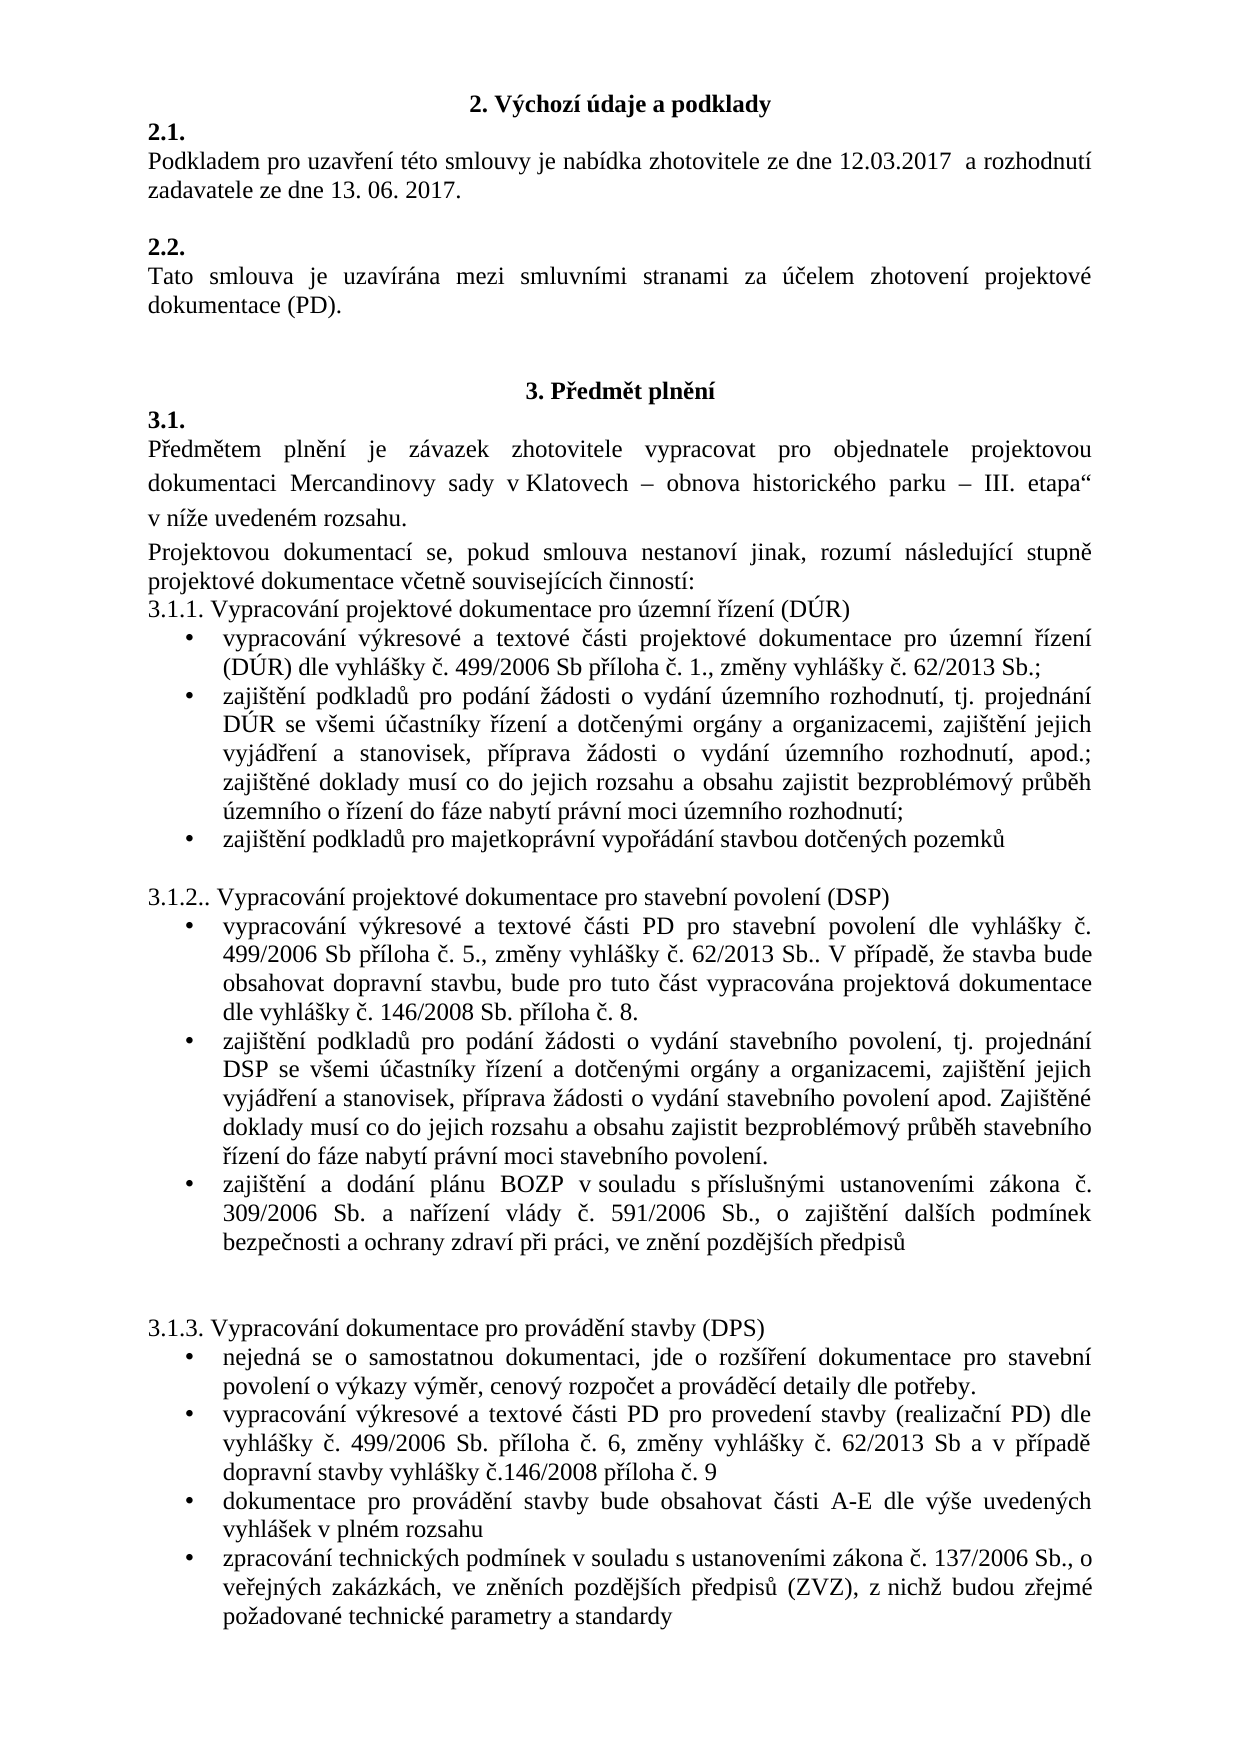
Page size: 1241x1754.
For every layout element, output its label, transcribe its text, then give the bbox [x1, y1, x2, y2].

text 3.1.3. Vypracování dokumentace pro provádění stavby (DPS) [148, 1313, 1092, 1342]
list zajištění podkladů pro majetkoprávní vypořádání stavbou dotčených pozemků [185, 824, 1092, 853]
list zpracování technických podmínek v souladu s ustanoveními zákona č. 137/2006 Sb., o veřejných zakázkách, ve zněních pozdějších předpisů (ZVZ), z nichž budou zřejmé požadované technické parametry a standardy [185, 1543, 1092, 1629]
list nejedná se o samostatnou dokumentaci, jde o rozšíření dokumentace pro stavební povolení o výkazy výměr, cenový rozpočet a prováděcí detaily dle potřeby. [185, 1342, 1092, 1399]
text 3.1. [148, 405, 1092, 434]
list vypracování výkresové a textové části PD pro stavební povolení dle vyhlášky č. 499/2006 Sb příloha č. 5., změny vyhlášky č. 62/2013 Sb.. V případě, že stavba bude obsahovat dopravní stavbu, bude pro tuto část vypracována projektová dokumentace dle vyhlášky č. 146/2008 Sb. příloha č. 8. [185, 911, 1092, 1026]
text 2. Výchozí údaje a podklady [148, 89, 1092, 117]
text 2.1. [148, 117, 1092, 146]
text Podkladem pro uzavření této smlouvy je nabídka zhotovitele ze dne 12.03.2017 a rozhodnutí zadavatele ze dne 13. 06. 2017. [148, 146, 1092, 204]
text Tato smlouva je uzavírána mezi smluvními stranami za účelem zhotovení projektové dokumentace (PD). [148, 261, 1092, 319]
list dokumentace pro provádění stavby bude obsahovat části A-E dle výše uvedených vyhlášek v plném rozsahu [185, 1486, 1092, 1543]
text 2.2. [148, 232, 1092, 261]
list zajištění podkladů pro podání žádosti o vydání územního rozhodnutí, tj. projednání DÚR se všemi účastníky řízení a dotčenými orgány a organizacemi, zajištění jejich vyjádření a stanovisek, příprava žádosti o vydání územního rozhodnutí, apod.; zajištěné doklady musí co do jejich rozsahu a obsahu zajistit bezproblémový průběh územního o řízení do fáze nabytí právní moci územního rozhodnutí; [185, 681, 1092, 824]
text 3.1.1. Vypracování projektové dokumentace pro územní řízení (DÚR) [148, 594, 1092, 623]
list vypracování výkresové a textové části projektové dokumentace pro územní řízení (DÚR) dle vyhlášky č. 499/2006 Sb příloha č. 1., změny vyhlášky č. 62/2013 Sb.; [185, 623, 1092, 681]
list zajištění a dodání plánu BOZP v souladu s příslušnými ustanoveními zákona č. 309/2006 Sb. a nařízení vlády č. 591/2006 Sb., o zajištění dalších podmínek bezpečnosti a ochrany zdraví při práci, ve znění pozdějších předpisů [185, 1169, 1092, 1256]
text 3. Předmět plnění [148, 376, 1092, 405]
text Projektovou dokumentací se, pokud smlouva nestanoví jinak, rozumí následující stupně projektové dokumentace včetně souvisejících činností: [148, 537, 1092, 594]
list zajištění podkladů pro podání žádosti o vydání stavebního povolení, tj. projednání DSP se všemi účastníky řízení a dotčenými orgány a organizacemi, zajištění jejich vyjádření a stanovisek, příprava žádosti o vydání stavebního povolení apod. Zajištěné doklady musí co do jejich rozsahu a obsahu zajistit bezproblémový průběh stavebního řízení do fáze nabytí právní moci stavebního povolení. [185, 1026, 1092, 1169]
text Předmětem plnění je závazek zhotovitele vypracovat pro objednatele projektovou dokumentaci Mercandinovy sady v Klatovech – obnova historického parku – III. etapa“ v níže uvedeném rozsahu. [148, 434, 1092, 531]
list vypracování výkresové a textové části PD pro provedení stavby (realizační PD) dle vyhlášky č. 499/2006 Sb. příloha č. 6, změny vyhlášky č. 62/2013 Sb a v případě dopravní stavby vyhlášky č.146/2008 příloha č. 9 [185, 1399, 1092, 1486]
text 3.1.2.. Vypracování projektové dokumentace pro stavební povolení (DSP) [148, 882, 1092, 911]
